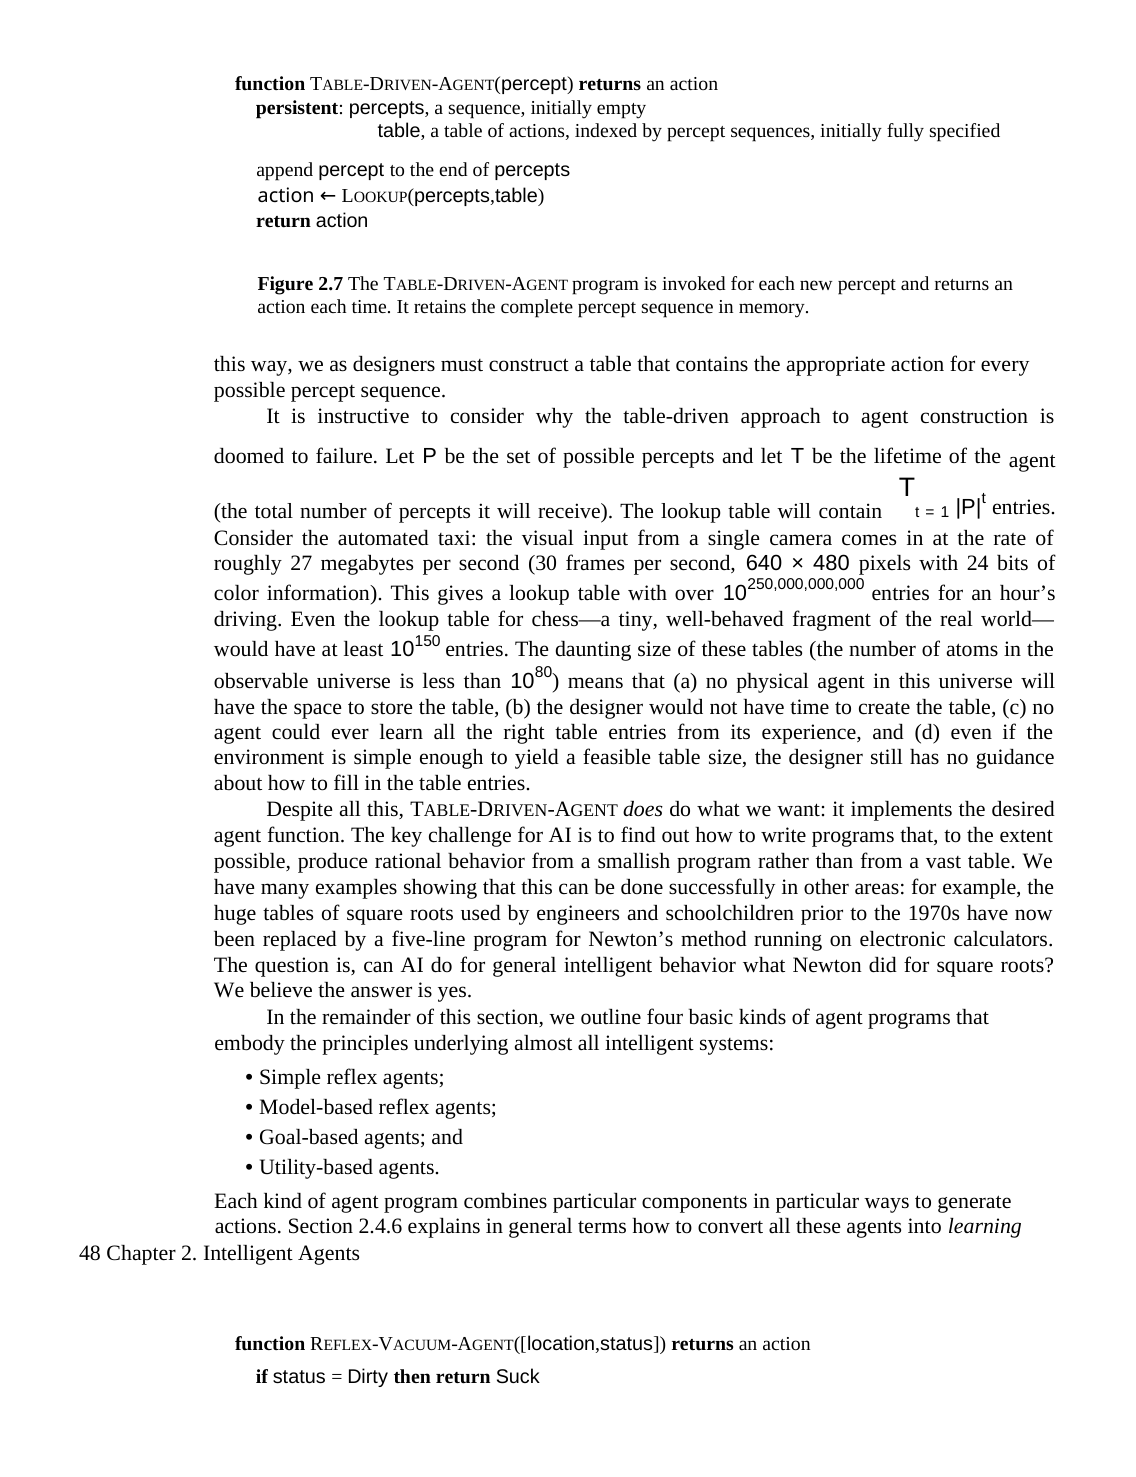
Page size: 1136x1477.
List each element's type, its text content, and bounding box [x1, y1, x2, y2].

text 48 Chapter 2. Intelligent Agents [79, 1239, 1067, 1265]
text action ← LOOKUP(percepts,table) [257, 181, 1067, 208]
text • Model-based reflex agents; [245, 1094, 1067, 1119]
text Figure 2.7 The TABLE-DRIVEN-AGENT program is invoked for each new percept and returns an action each time. It retains the complete percept sequence in memory. [257, 272, 1023, 317]
text Despite all this, TABLE-DRIVEN-AGENT does do what we want: it implements the desired agent function. The key challenge for AI is to find out how to write programs that, to the extent possible, produce rational behavior from a smallish program rather than from a vast table. We have many examples showing that this can be done successfully in other areas: for example, the huge tables of square roots used by engineers and schoolchildren prior to the 1970s have now been replaced by a five-line program for Newton’s method running on electronic calculators. The question is, can AI do for general intelligent behavior what Newton did for square roots? We believe the answer is yes. [214, 796, 1055, 1003]
text table, a table of actions, indexed by percept sequences, initially fully specified [79, 119, 1001, 142]
text function REFLEX-VACUUM-AGENT([location,status]) returns an action [235, 1332, 1067, 1355]
text persistent: percepts, a sequence, initially empty [256, 96, 1067, 119]
text return action [256, 209, 1067, 232]
text this way, we as designers must construct a table that contains the appropriate action for every possible percept sequence. [214, 351, 1054, 402]
text It is instructive to consider why the table-driven approach to agent construction is doomed to failure. Let P be the set of possible percepts and let T be the lifetime of the agent (the total number of percepts it will receive). The lookup table will contain Tt = 1 |P|t entries. Consider the automated taxi: the visual input from a single camera comes in at the rate of roughly 27 megabytes per second (30 frames per second, 640 × 480 pixels with 24 bits of color information). This gives a lookup table with over 10250,000,000,000 entries for an hour’s driving. Even the lookup table for chess—a tiny, well-behaved fragment of the real world—would have at least 10150 entries. The daunting size of these tables (the number of atoms in the observable universe is less than 1080) means that (a) no physical agent in this universe will have the space to store the table, (b) the designer would not have time to create the table, (c) no agent could ever learn all the right table entries from its experience, and (d) even if the environment is simple enough to yield a feasible table size, the designer still has no guidance about how to fill in the table entries. [214, 403, 1056, 795]
text function TABLE-DRIVEN-AGENT(percept) returns an action [235, 72, 1067, 95]
text Each kind of agent program combines particular components in particular ways to generate actions. Section 2.4.6 explains in general terms how to convert all these agents into learning [214, 1188, 1054, 1239]
text • Goal-based agents; and [245, 1124, 1067, 1149]
text • Utility-based agents. [245, 1154, 1067, 1179]
text In the remainder of this section, we outline four basic kinds of agent programs that embody the principles underlying almost all intelligent systems: [214, 1004, 1055, 1056]
text • Simple reflex agents; [245, 1064, 1067, 1089]
text append percept to the end of percepts [256, 158, 1067, 181]
text if status = Dirty then return Suck [256, 1364, 1067, 1387]
